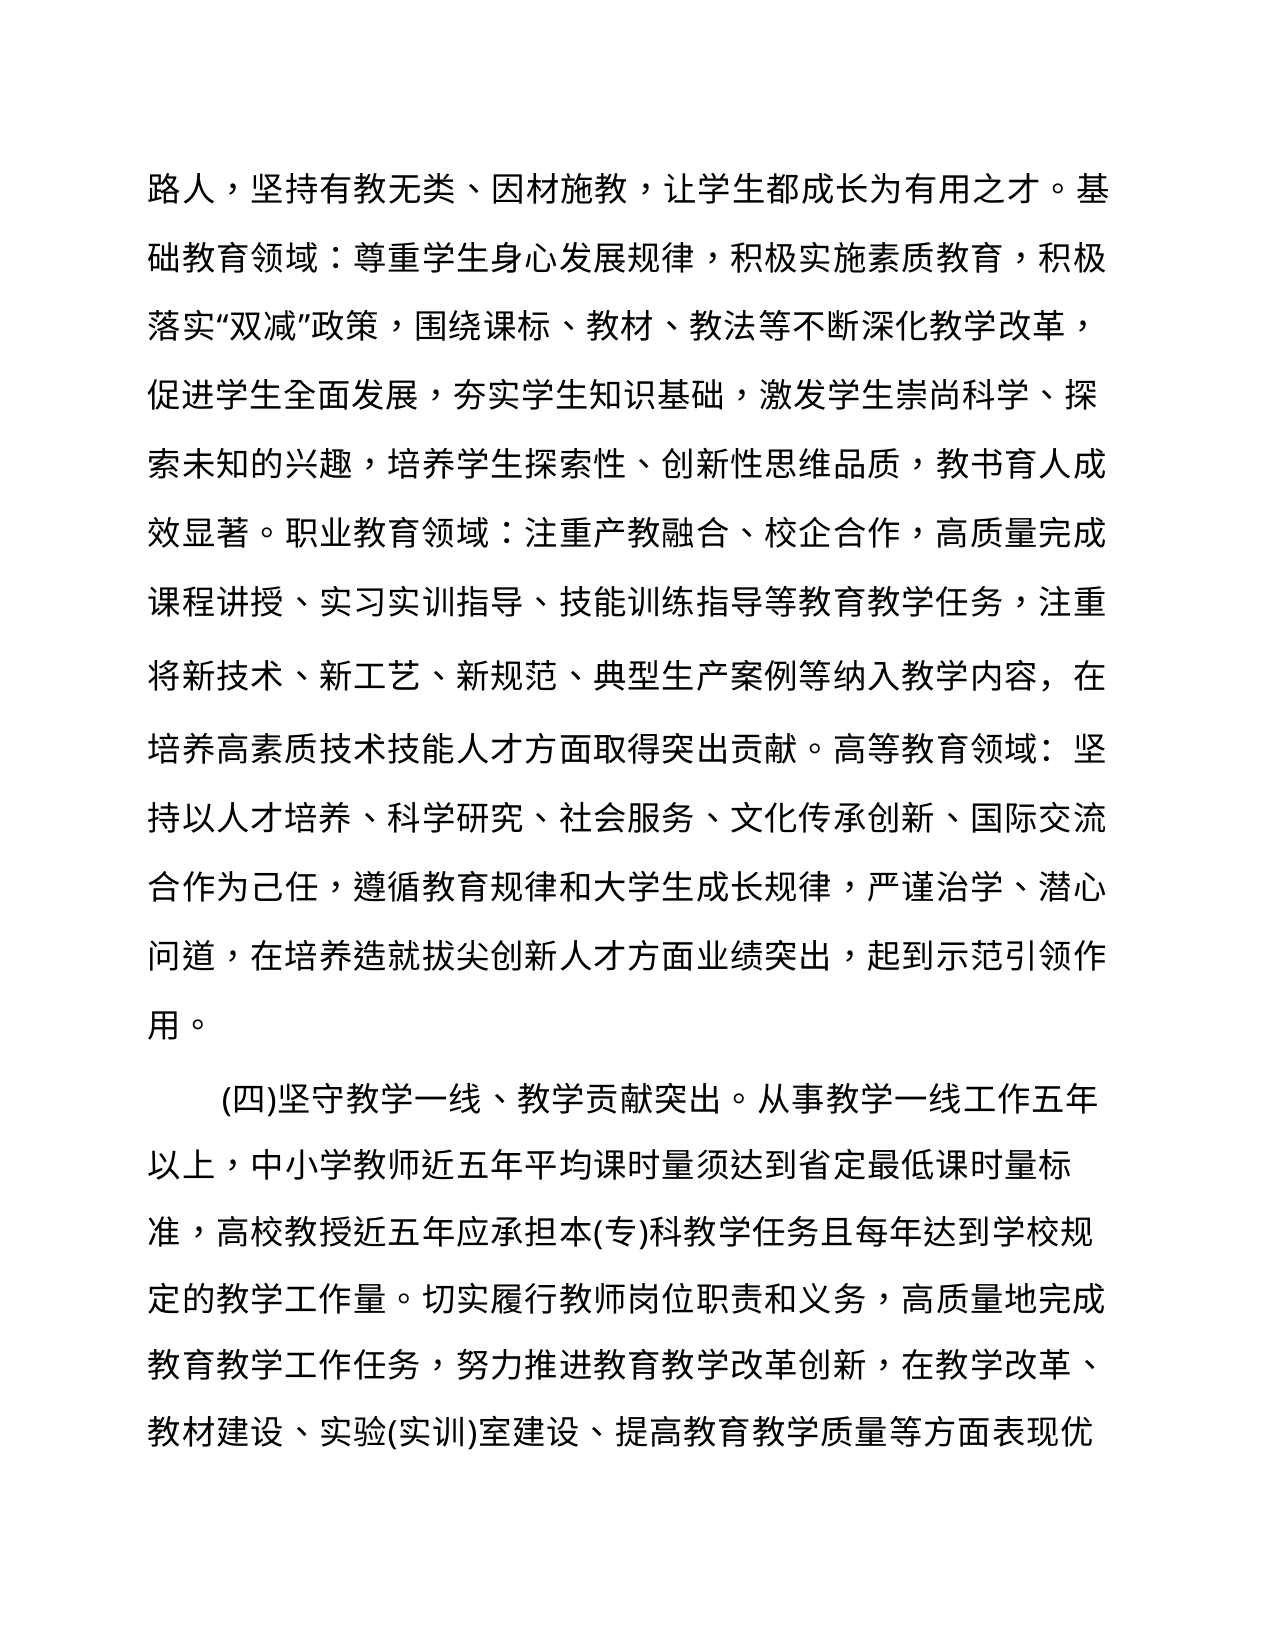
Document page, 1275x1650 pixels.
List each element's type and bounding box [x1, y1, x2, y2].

text [148, 1075, 1127, 1454]
text [148, 165, 1127, 1047]
